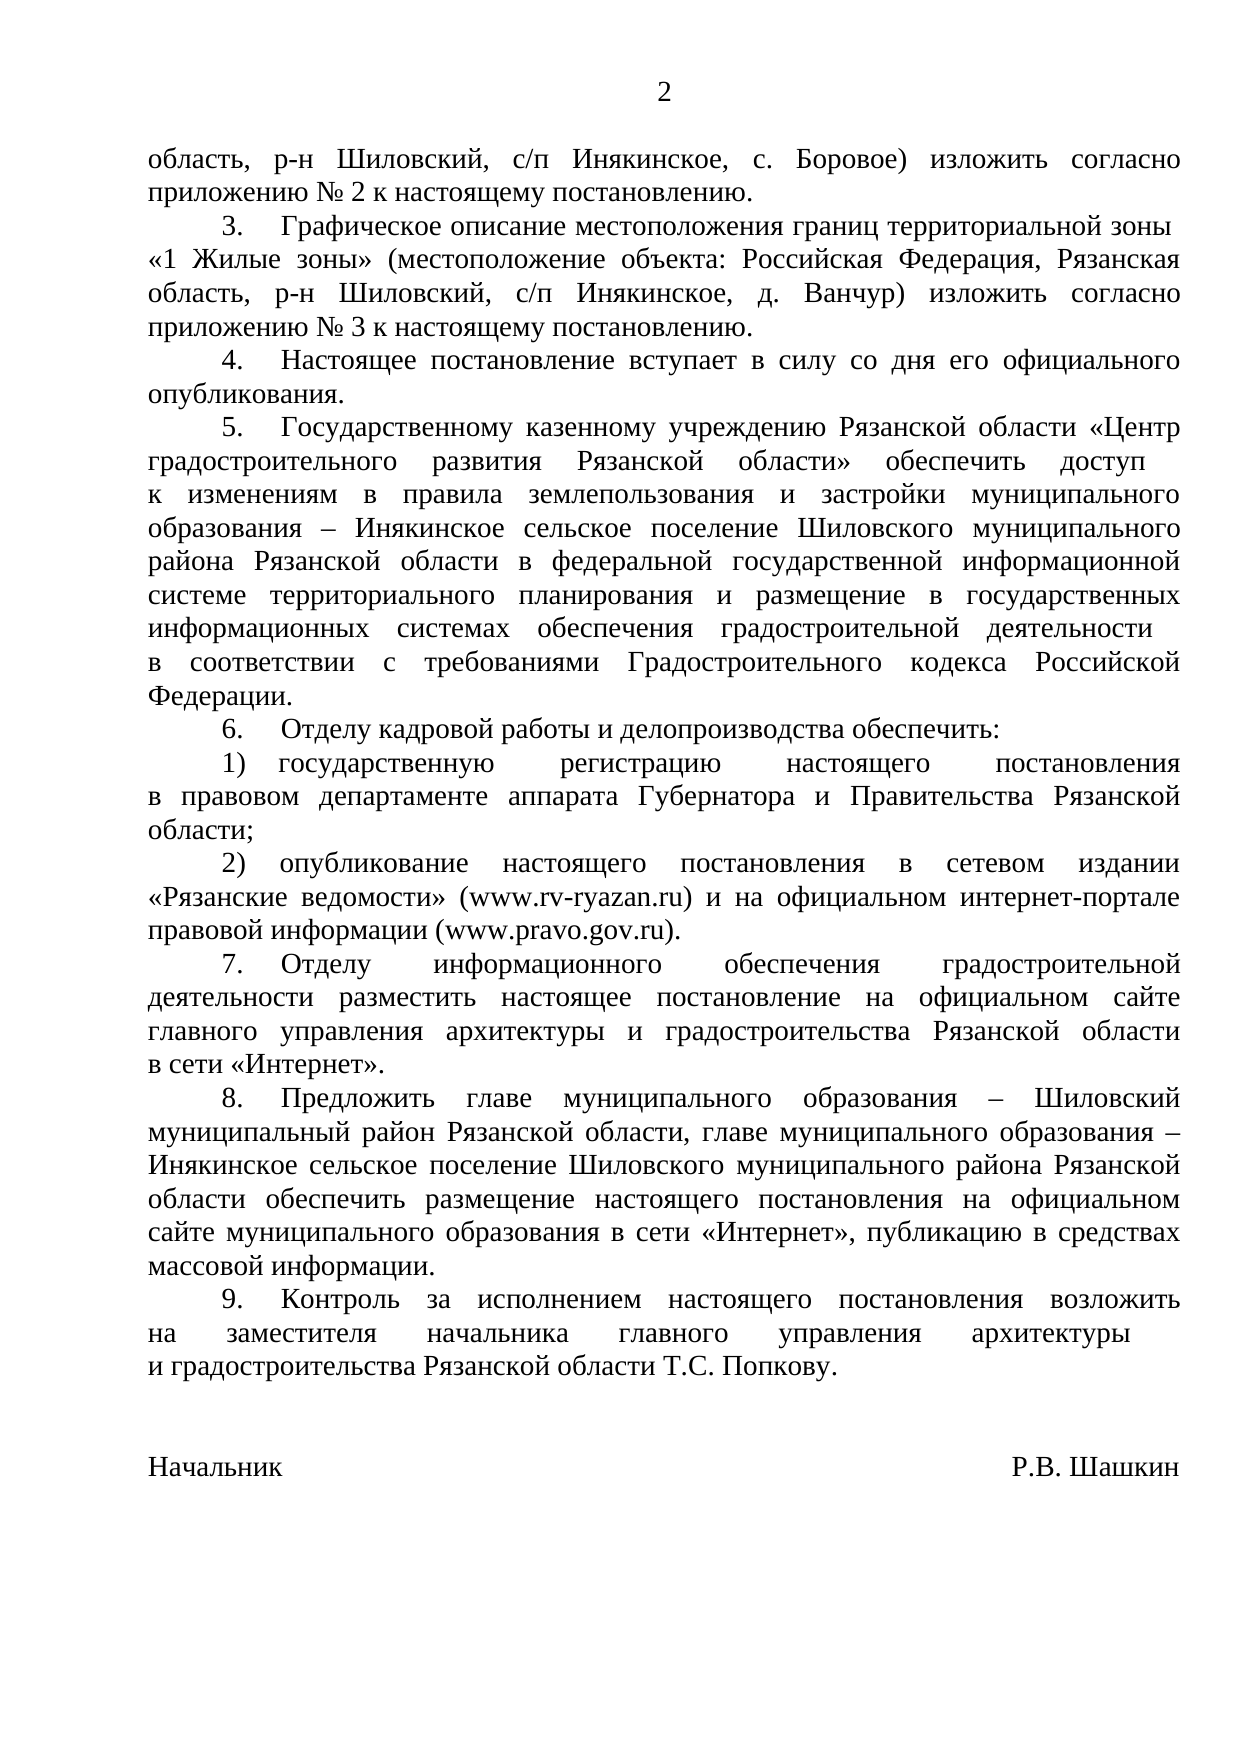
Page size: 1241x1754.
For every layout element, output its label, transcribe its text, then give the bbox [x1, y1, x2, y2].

list Графическое описание местоположения границ территориальной зоны «1 Жилые зоны» (местоположение объекта: Российская Федерация, Рязанская область, р-н Шиловский, с/п Инякинское, д. Ванчур) изложить согласно приложению № 3 к настоящему постановлению. [148, 208, 1181, 342]
list Настоящее постановление вступает в силу со дня его официального опубликования. [148, 342, 1181, 409]
text 2) опубликование настоящего постановления в сетевом издании «Рязанские ведомости» (www.rv-ryazan.ru) и на официальном интернет-портале правовой информации (www.pravo.gov.ru). [148, 845, 1181, 946]
list Отделу кадровой работы и делопроизводства обеспечить: [148, 711, 1181, 745]
list Контроль за исполнением настоящего постановления возложить на заместителя начальника главного управления архитектуры и градостроительства Рязанской области Т.С. Попкову. [148, 1281, 1181, 1382]
text Начальник Р.В. Шашкин [148, 1449, 1181, 1483]
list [148, 141, 1181, 208]
text 1) государственную регистрацию настоящего постановления в правовом департаменте аппарата Губернатора и Правительства Рязанской области; [148, 745, 1181, 845]
list Государственному казенному учреждению Рязанской области «Центр градостроительного развития Рязанской области» обеспечить доступ к изменениям в правила землепользования и застройки муниципального образования – Инякинское сельское поселение Шиловского муниципального района Рязанской области в федеральной государственной информационной системе территориального планирования и размещение в государственных информационных системах обеспечения градостроительной деятельности в соответствии с требованиями Градостроительного кодекса Российской Федерации. [148, 409, 1181, 711]
list Предложить главе муниципального образования – Шиловский муниципальный район Рязанской области, главе муниципального образования – Инякинское сельское поселение Шиловского муниципального района Рязанской области обеспечить размещение настоящего постановления на официальном сайте муниципального образования в сети «Интернет», публикацию в средствах массовой информации. [148, 1080, 1181, 1281]
list Отделу информационного обеспечения градостроительной деятельности разместить настоящее постановление на официальном сайте главного управления архитектуры и градостроительства Рязанской области в сети «Интернет». [148, 946, 1181, 1080]
